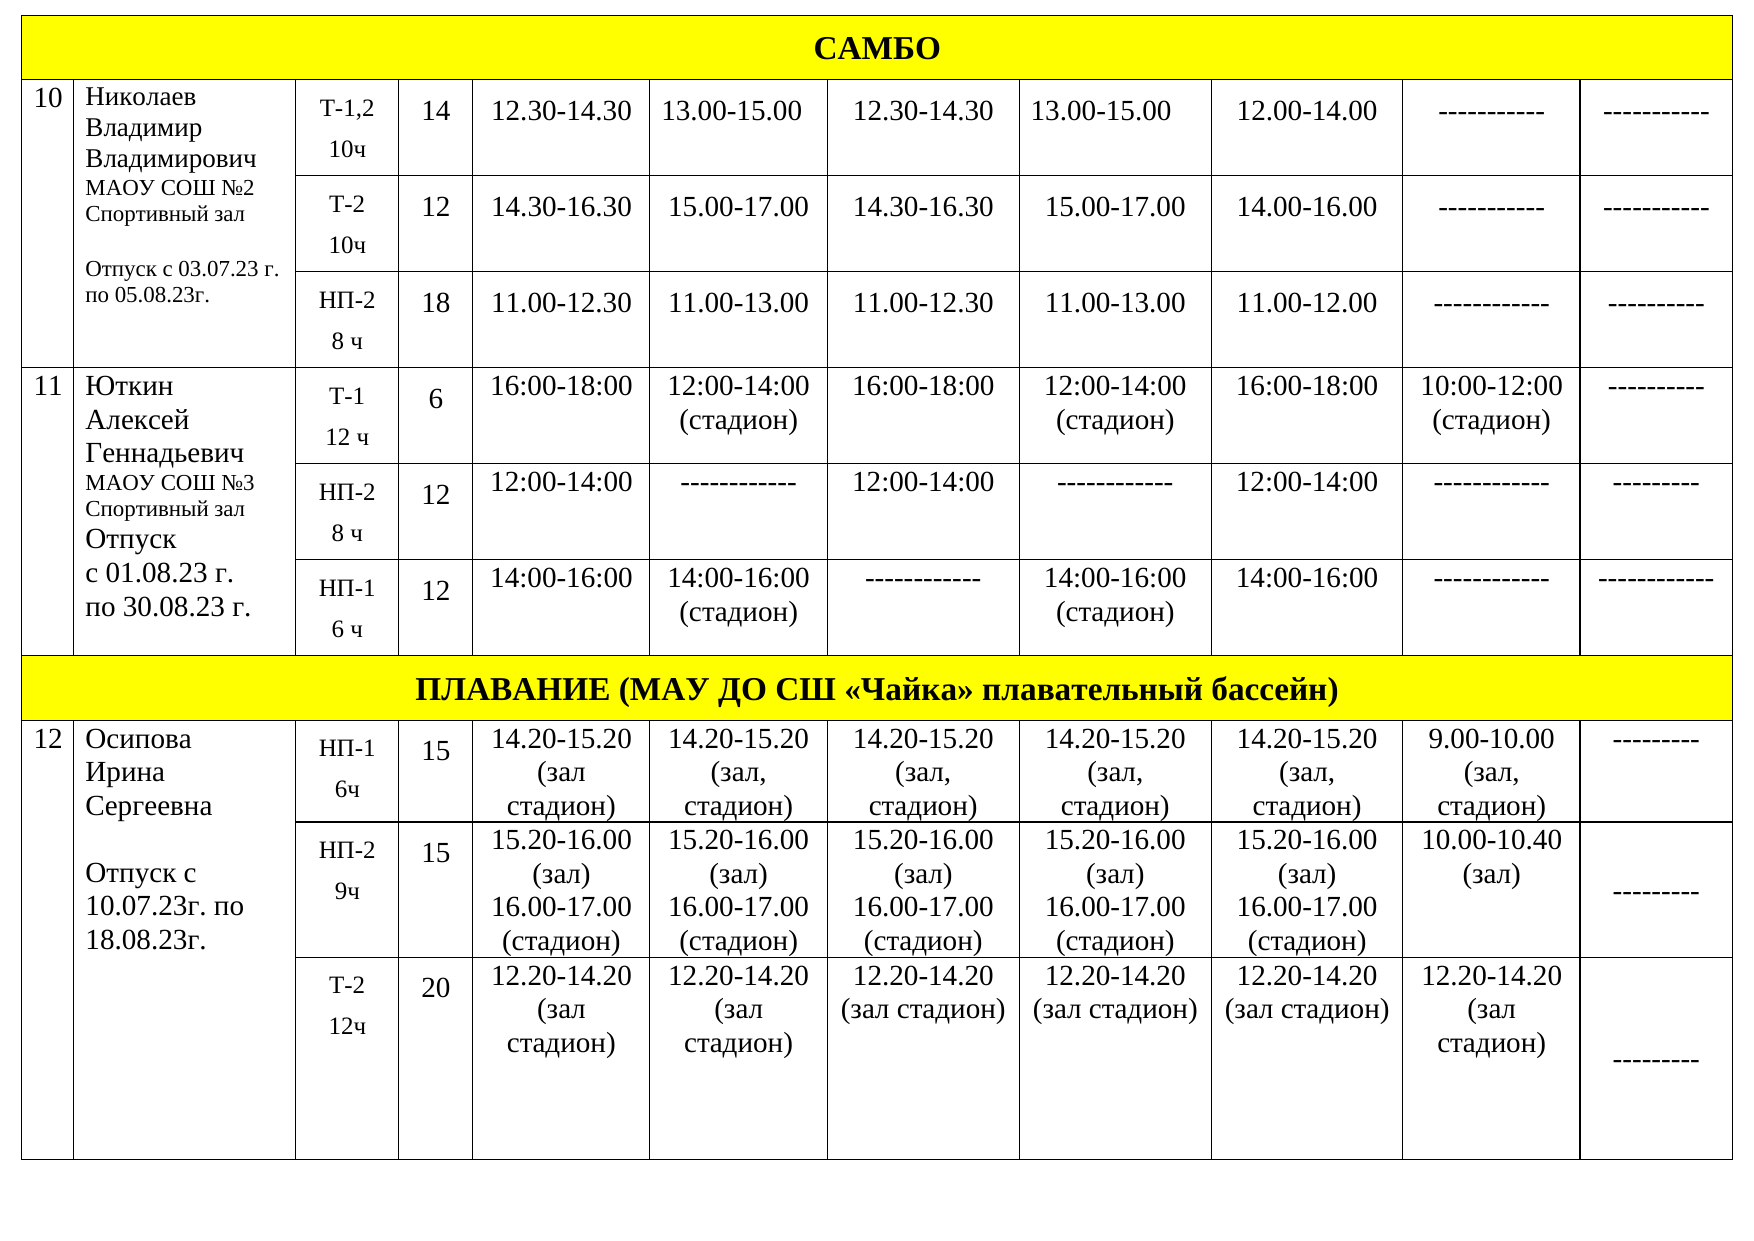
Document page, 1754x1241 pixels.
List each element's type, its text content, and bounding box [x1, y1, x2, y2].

table_cell 6 [399, 368, 472, 463]
table_cell 14.20-15.20 (зал, стадион) [1020, 721, 1211, 821]
table_cell 10 [22, 80, 73, 367]
table_cell 15.00-17.00 [650, 176, 827, 271]
table_cell --------- [1581, 721, 1732, 821]
table_cell НП-2 8 ч [296, 464, 398, 559]
table_cell ----------- [1403, 176, 1579, 271]
table_cell 12 [399, 176, 472, 271]
table_cell 14.20-15.20 (зал, стадион) [1212, 721, 1402, 821]
table_cell Николаев Владимир Владимирович МАОУ СОШ №2 Спортивный зал Отпуск с 03.07.23 г. по 05.08.23г. [74, 80, 295, 367]
table_cell 12 [399, 464, 472, 559]
table_cell САМБО [22, 16, 1732, 79]
table_cell 15 [399, 823, 472, 957]
table_cell 14.20-15.20 (зал стадион) [473, 721, 649, 821]
table_cell 12 [22, 721, 73, 1159]
table_cell Т-1,2 10ч [296, 80, 398, 175]
table_cell 15.20-16.00 (зал) 16.00-17.00 (стадион) [650, 823, 827, 957]
table_cell 15.20-16.00 (зал) 16.00-17.00 (стадион) [473, 823, 649, 957]
table_cell 12 [399, 560, 472, 655]
table_cell Т-2 10ч [296, 176, 398, 271]
table_cell Т-1 12 ч [296, 368, 398, 463]
table_cell --------- [1581, 464, 1732, 559]
table_cell Осипова Ирина Сергеевна Отпуск с 10.07.23г. по 18.08.23г. [74, 721, 295, 1159]
table_cell 14.20-15.20 (зал, стадион) [650, 721, 827, 821]
table_cell 12.30-14.30 [828, 80, 1019, 175]
table_cell 11.00-13.00 [1020, 272, 1211, 367]
table_cell ------------ [828, 560, 1019, 655]
table_cell 14.30-16.30 [473, 176, 649, 271]
table_cell ------------ [1020, 464, 1211, 559]
table_cell ----------- [1403, 80, 1579, 175]
table_cell 13.00-15.00 [1020, 80, 1211, 175]
table_cell 12:00-14:00 (стадион) [1020, 368, 1211, 463]
table_cell ---------- [1581, 272, 1732, 367]
table_cell 12.20-14.20 (зал стадион) [1212, 958, 1402, 1159]
table_cell 11.00-12.30 [828, 272, 1019, 367]
table_cell 14:00-16:00 (стадион) [1020, 560, 1211, 655]
table_cell 16:00-18:00 [1212, 368, 1402, 463]
table_cell 14.00-16.00 [1212, 176, 1402, 271]
table_cell 12:00-14:00 [1212, 464, 1402, 559]
table_cell 14.30-16.30 [828, 176, 1019, 271]
table_cell НП-2 8 ч [296, 272, 398, 367]
table_cell Т-2 12ч [296, 958, 398, 1159]
table_cell 15.00-17.00 [1020, 176, 1211, 271]
table_cell 12.00-14.00 [1212, 80, 1402, 175]
table_cell ----------- [1581, 176, 1732, 271]
table_cell 11 [22, 368, 73, 655]
table_cell 12.20-14.20 (зал стадион) [650, 958, 827, 1159]
table_cell ------------ [1581, 560, 1732, 655]
table_cell 15.20-16.00 (зал) 16.00-17.00 (стадион) [1212, 823, 1402, 957]
table_cell --------- [1581, 958, 1732, 1159]
table_cell 10.00-10.40 (зал) [1403, 823, 1579, 957]
table_cell 10:00-12:00 (стадион) [1403, 368, 1579, 463]
table_cell 15 [399, 721, 472, 821]
table_cell 16:00-18:00 [473, 368, 649, 463]
table_cell 9.00-10.00 (зал, стадион) [1403, 721, 1579, 821]
table_cell ----------- [1581, 80, 1732, 175]
table_cell 11.00-12.00 [1212, 272, 1402, 367]
table_cell 16:00-18:00 [828, 368, 1019, 463]
table_cell НП-1 6ч [296, 721, 398, 821]
table_cell 14 [399, 80, 472, 175]
table_cell 12:00-14:00 [828, 464, 1019, 559]
table_cell Юткин Алексей Геннадьевич МАОУ СОШ №3 Спортивный зал Отпуск с 01.08.23 г. по 30.08.23 г. [74, 368, 295, 655]
table_cell 14:00-16:00 [473, 560, 649, 655]
table_cell 14:00-16:00 [1212, 560, 1402, 655]
table_cell ------------ [650, 464, 827, 559]
table_cell 11.00-12.30 [473, 272, 649, 367]
table_cell 15.20-16.00 (зал) 16.00-17.00 (стадион) [828, 823, 1019, 957]
table_cell 12:00-14:00 (стадион) [650, 368, 827, 463]
table_cell 12:00-14:00 [473, 464, 649, 559]
table_cell ---------- [1581, 368, 1732, 463]
table_cell 15.20-16.00 (зал) 16.00-17.00 (стадион) [1020, 823, 1211, 957]
table_cell 12.20-14.20 (зал стадион) [1020, 958, 1211, 1159]
table_cell 18 [399, 272, 472, 367]
table_cell ------------ [1403, 464, 1579, 559]
table_cell НП-1 6 ч [296, 560, 398, 655]
table_cell ------------ [1403, 560, 1579, 655]
table_cell 12.20-14.20 (зал стадион) [473, 958, 649, 1159]
table_cell ПЛАВАНИЕ (МАУ ДО СШ «Чайка» плавательный бассейн) [22, 656, 1732, 720]
table_cell 20 [399, 958, 472, 1159]
table_cell 12.30-14.30 [473, 80, 649, 175]
table_cell НП-2 9ч [296, 823, 398, 957]
table_cell --------- [1581, 823, 1732, 957]
table_cell 14:00-16:00 (стадион) [650, 560, 827, 655]
table_cell ------------ [1403, 272, 1579, 367]
table_cell 13.00-15.00 [650, 80, 827, 175]
table_cell 14.20-15.20 (зал, стадион) [828, 721, 1019, 821]
table_cell 12.20-14.20 (зал стадион) [1403, 958, 1579, 1159]
table_cell 11.00-13.00 [650, 272, 827, 367]
table_cell 12.20-14.20 (зал стадион) [828, 958, 1019, 1159]
